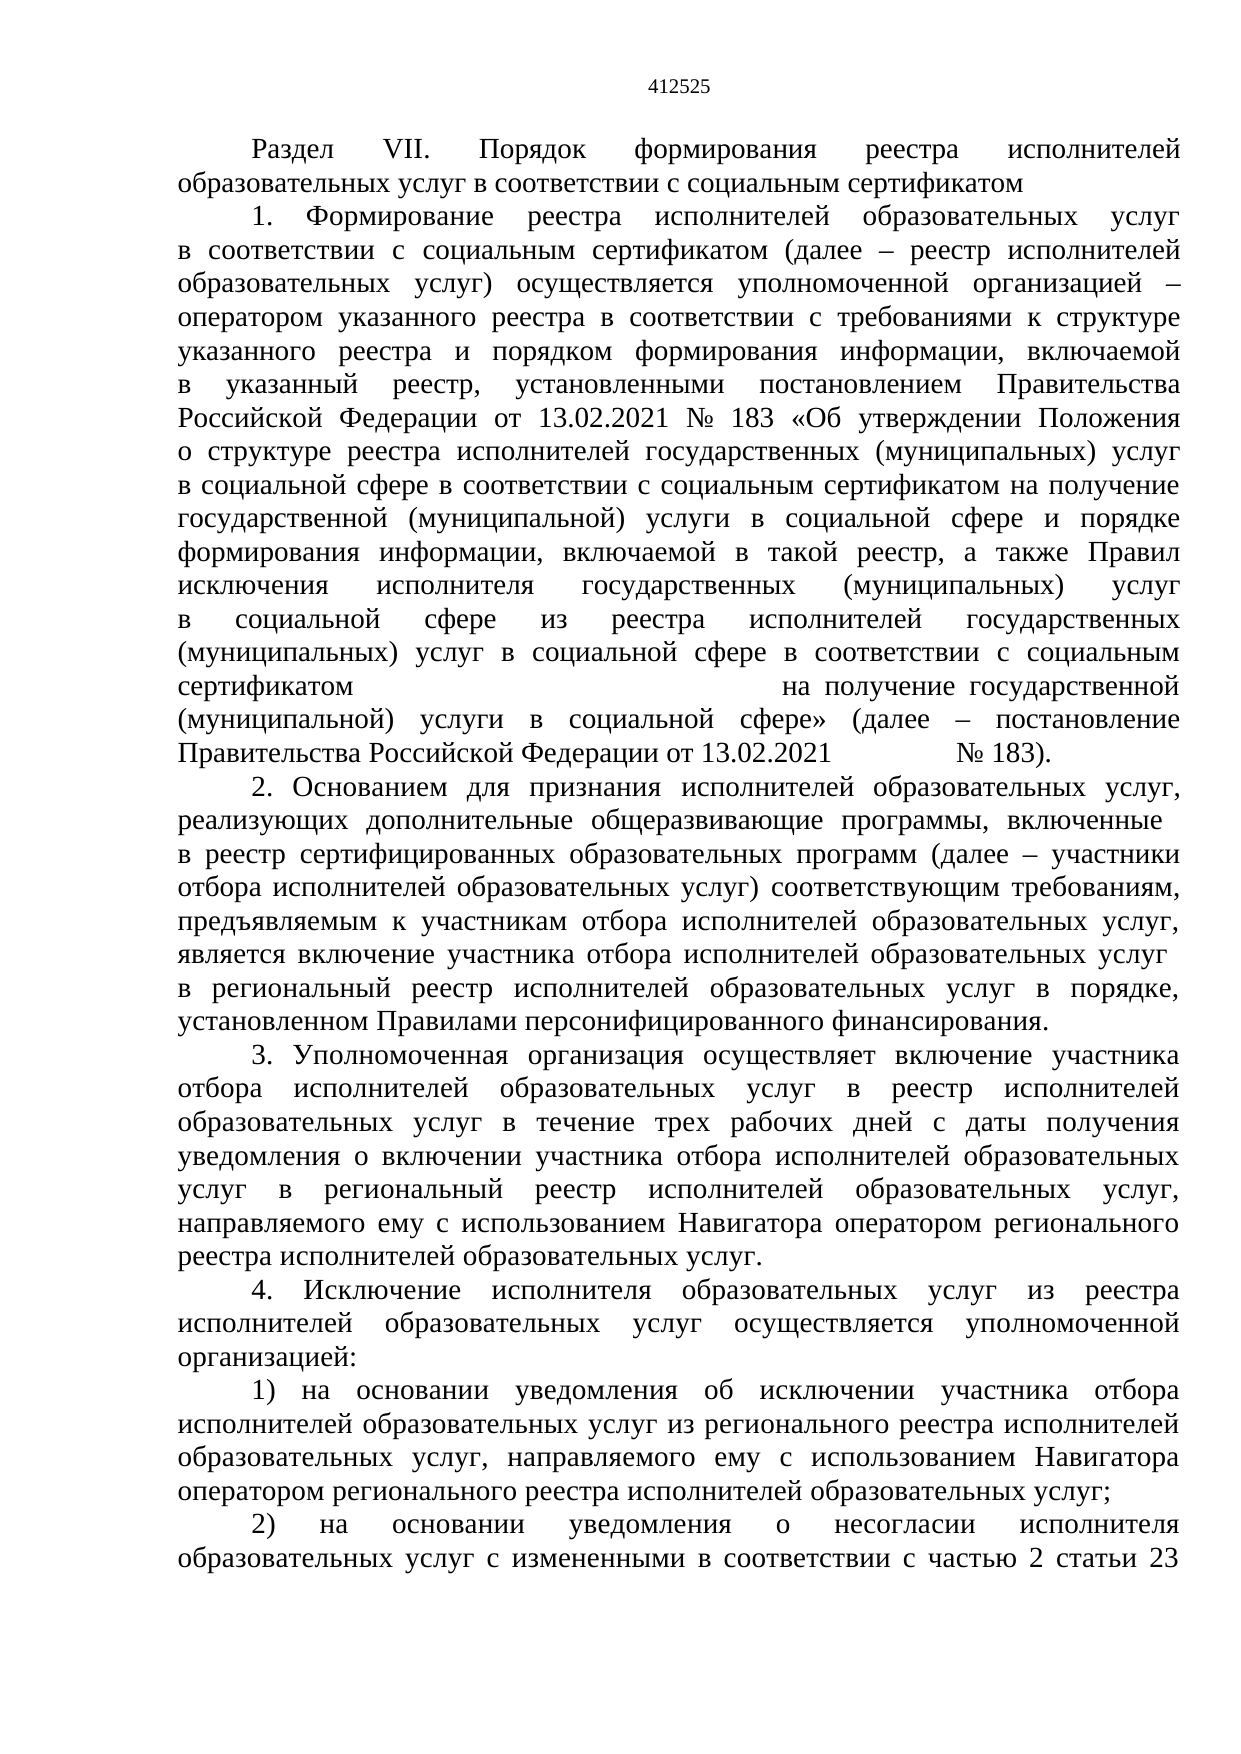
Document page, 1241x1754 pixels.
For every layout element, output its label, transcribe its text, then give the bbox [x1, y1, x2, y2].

text 1) на основании уведомления об исключении участника отбора исполнителей образовательных услуг из регионального реестра исполнителей образовательных услуг, направляемого ему с использованием Навигатора оператором регионального реестра исполнителей образовательных услуг; [177, 1372, 1181, 1507]
text 4. Исключение исполнителя образовательных услуг из реестра исполнителей образовательных услуг осуществляется уполномоченной организацией: [177, 1272, 1181, 1372]
text 2. Основанием для признания исполнителей образовательных услуг, реализующих дополнительные общеразвивающие программы, включенные в реестр сертифицированных образовательных программ (далее – участники отбора исполнителей образовательных услуг) соответствующим требованиям, предъявляемым к участникам отбора исполнителей образовательных услуг, является включение участника отбора исполнителей образовательных услуг в региональный реестр исполнителей образовательных услуг в порядке, установленном Правилами персонифицированного финансирования. [177, 769, 1181, 1037]
text 3. Уполномоченная организация осуществляет включение участника отбора исполнителей образовательных услуг в реестр исполнителей образовательных услуг в течение трех рабочих дней с даты получения уведомления о включении участника отбора исполнителей образовательных услуг в региональный реестр исполнителей образовательных услуг, направляемого ему с использованием Навигатора оператором регионального реестра исполнителей образовательных услуг. [177, 1037, 1181, 1272]
text Раздел VII. Порядок формирования реестра исполнителей образовательных услуг в соответствии с социальным сертификатом [177, 131, 1181, 198]
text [177, 1507, 1181, 1574]
text 1. Формирование реестра исполнителей образовательных услуг в соответствии с социальным сертификатом (далее – реестр исполнителей образовательных услуг) осуществляется уполномоченной организацией – оператором указанного реестра в соответствии с требованиями к структуре указанного реестра и порядком формирования информации, включаемой в указанный реестр, установленными постановлением Правительства Российской Федерации от 13.02.2021 № 183 «Об утверждении Положения о структуре реестра исполнителей государственных (муниципальных) услуг в социальной сфере в соответствии с социальным сертификатом на получение государственной (муниципальной) услуги в социальной сфере и порядке формирования информации, включаемой в такой реестр, а также Правил исключения исполнителя государственных (муниципальных) услуг в социальной сфере из реестра исполнителей государственных (муниципальных) услуг в социальной сфере в соответствии с социальным сертификатом на получение государственной (муниципальной) услуги в социальной сфере» (далее – постановление Правительства Российской Федерации от 13.02.2021 № 183). [177, 198, 1181, 769]
